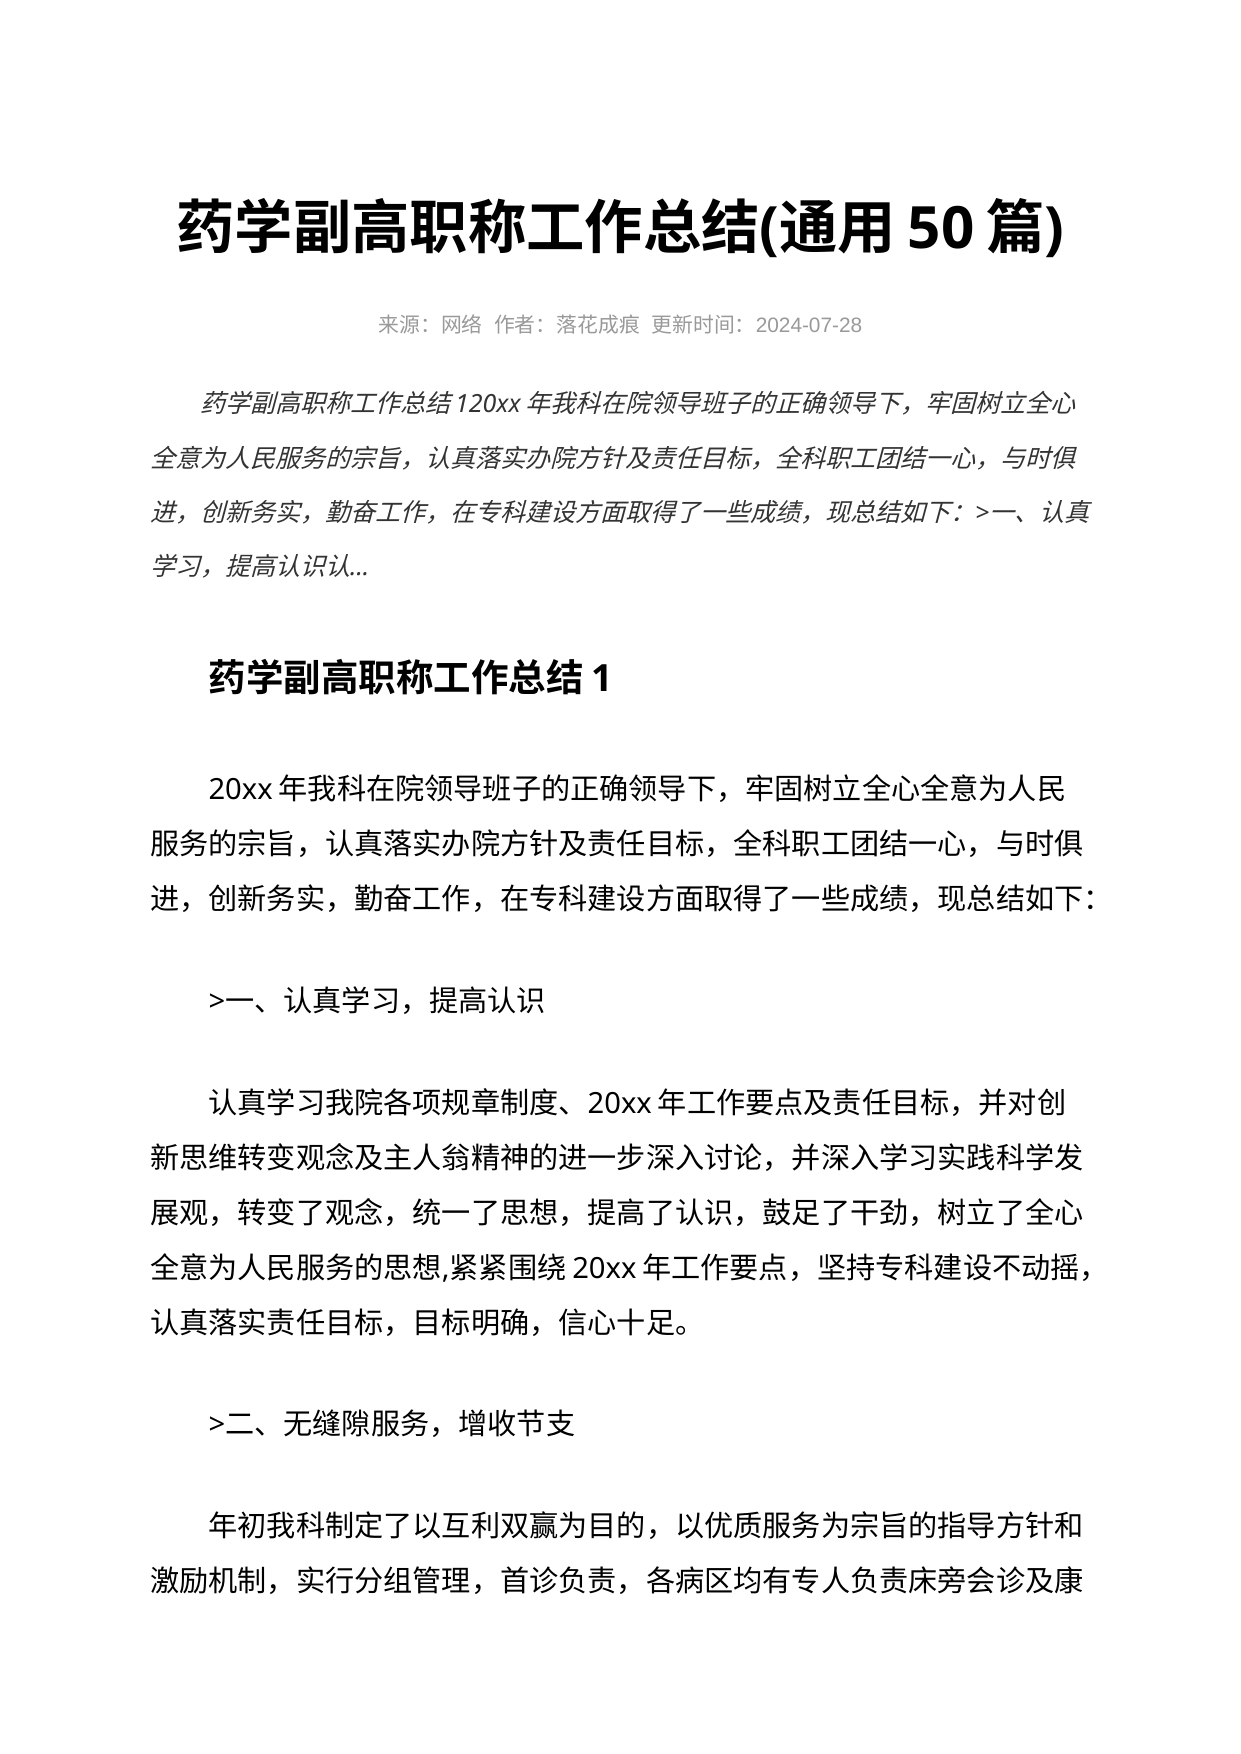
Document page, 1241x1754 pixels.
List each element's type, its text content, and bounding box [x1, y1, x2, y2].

text 来源：网络 作者：落花成痕 更新时间：2024-07-28 [150, 313, 1090, 337]
text 药学副高职称工作总结1 [150, 648, 1090, 703]
text 20xx年我科在院领导班子的正确领导下，牢固树立全心全意为人民服务的宗旨，认真落实办院方针及责任目标，全科职工团结一心，与时俱进，创新务实，勤奋工作，在专科建设方面取得了一些成绩，现总结如下： [150, 766, 1090, 918]
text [150, 1503, 1090, 1600]
text 药学副高职称工作总结120xx年我科在院领导班子的正确领导下，牢固树立全心全意为人民服务的宗旨，认真落实办院方针及责任目标，全科职工团结一心，与时俱进，创新务实，勤奋工作，在专科建设方面取得了一些成绩，现总结如下：>一、认真学习，提高认识认... [150, 384, 1090, 583]
text >一、认真学习，提高认识 [150, 977, 1090, 1020]
subtitle 药学副高职称工作总结(通用50篇) [150, 181, 1090, 266]
text >二、无缝隙服务，增收节支 [150, 1401, 1090, 1443]
text 认真学习我院各项规章制度、20xx年工作要点及责任目标，并对创新思维转变观念及主人翁精神的进一步深入讨论，并深入学习实践科学发展观，转变了观念，统一了思想，提高了认识，鼓足了干劲，树立了全心全意为人民服务的思想,紧紧围绕20xx年工作要点，坚持专科建设不动摇，认真落实责任目标，目标明确，信心十足。 [150, 1079, 1090, 1341]
